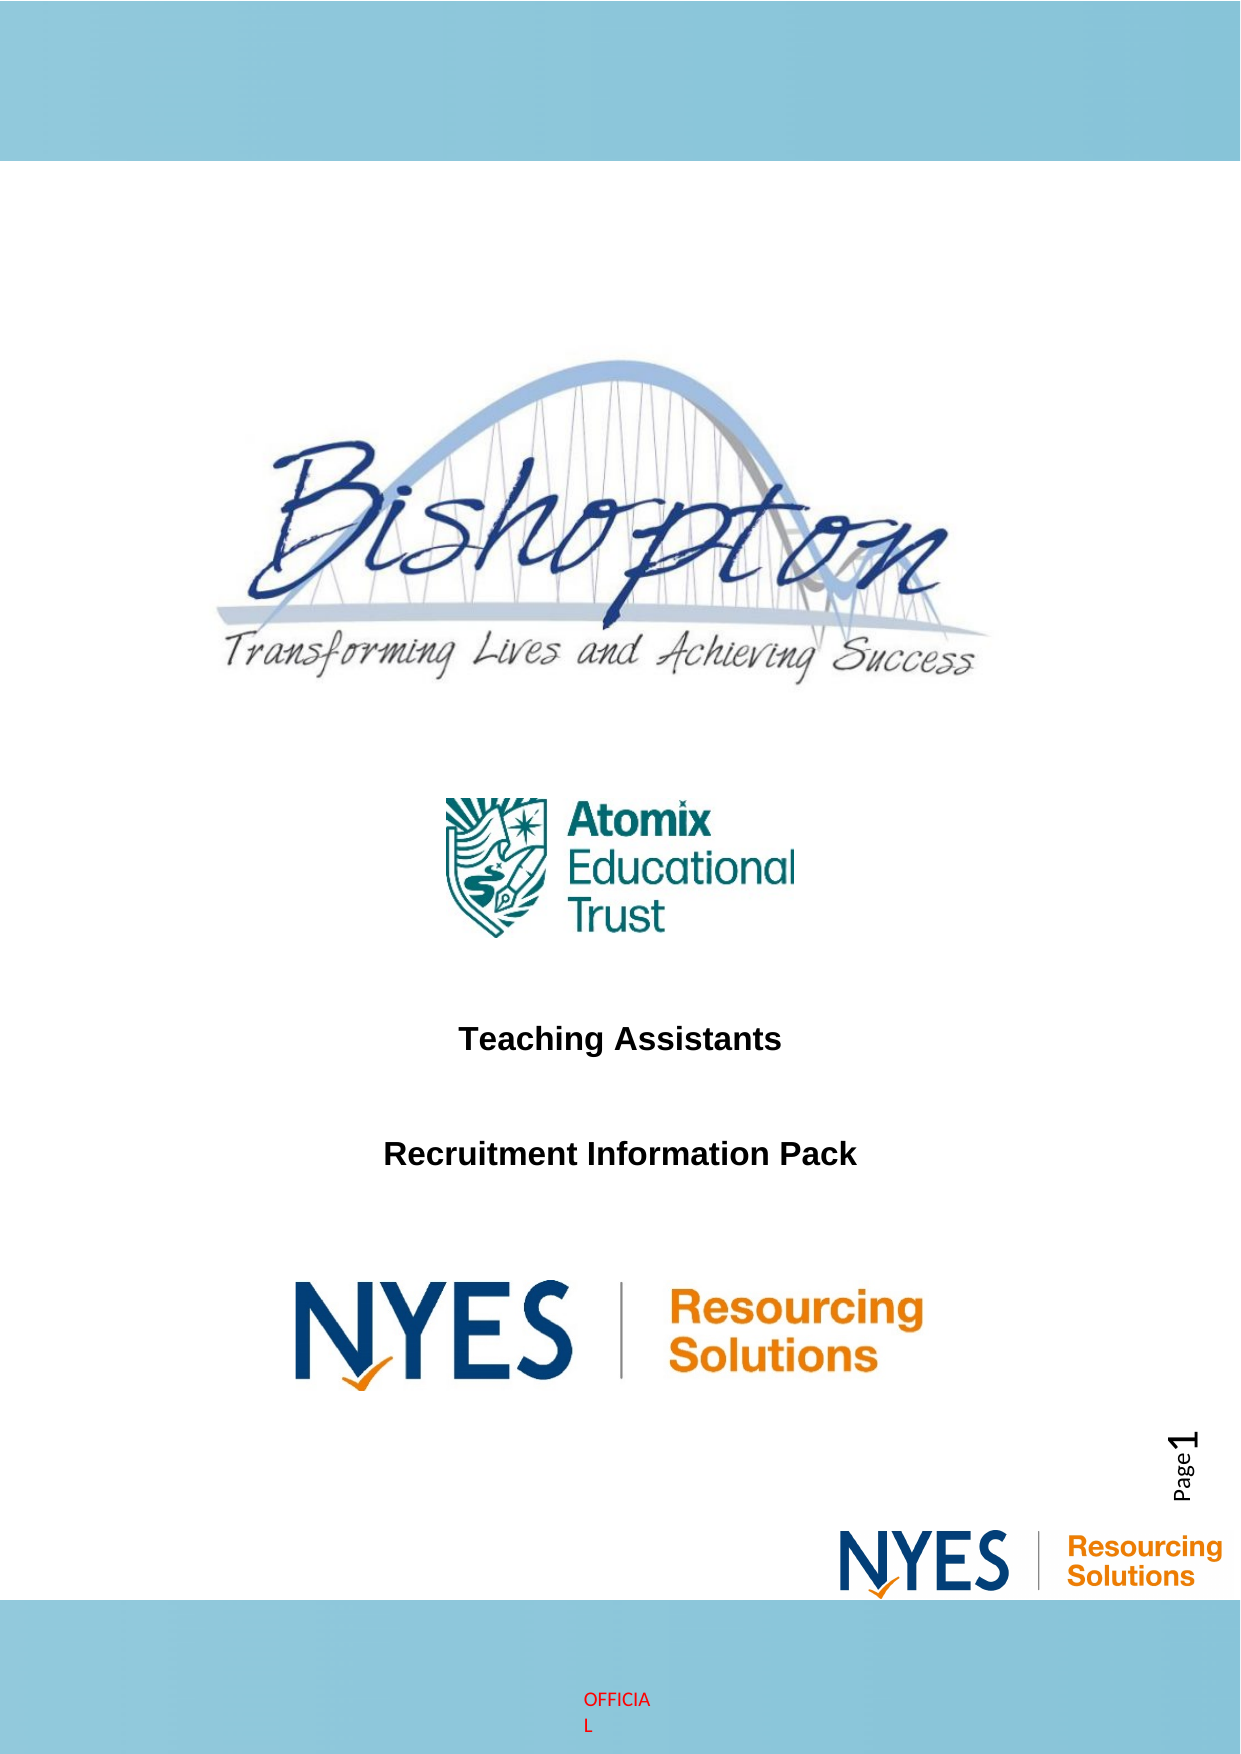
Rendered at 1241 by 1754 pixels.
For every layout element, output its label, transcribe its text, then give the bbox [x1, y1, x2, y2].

text Recruitment Information Pack [118, 1134, 1122, 1172]
text Teaching Assistants [118, 1019, 1122, 1057]
picture [295, 1280, 929, 1391]
picture [446, 798, 794, 938]
picture [192, 275, 1044, 709]
picture [840, 1530, 1234, 1599]
